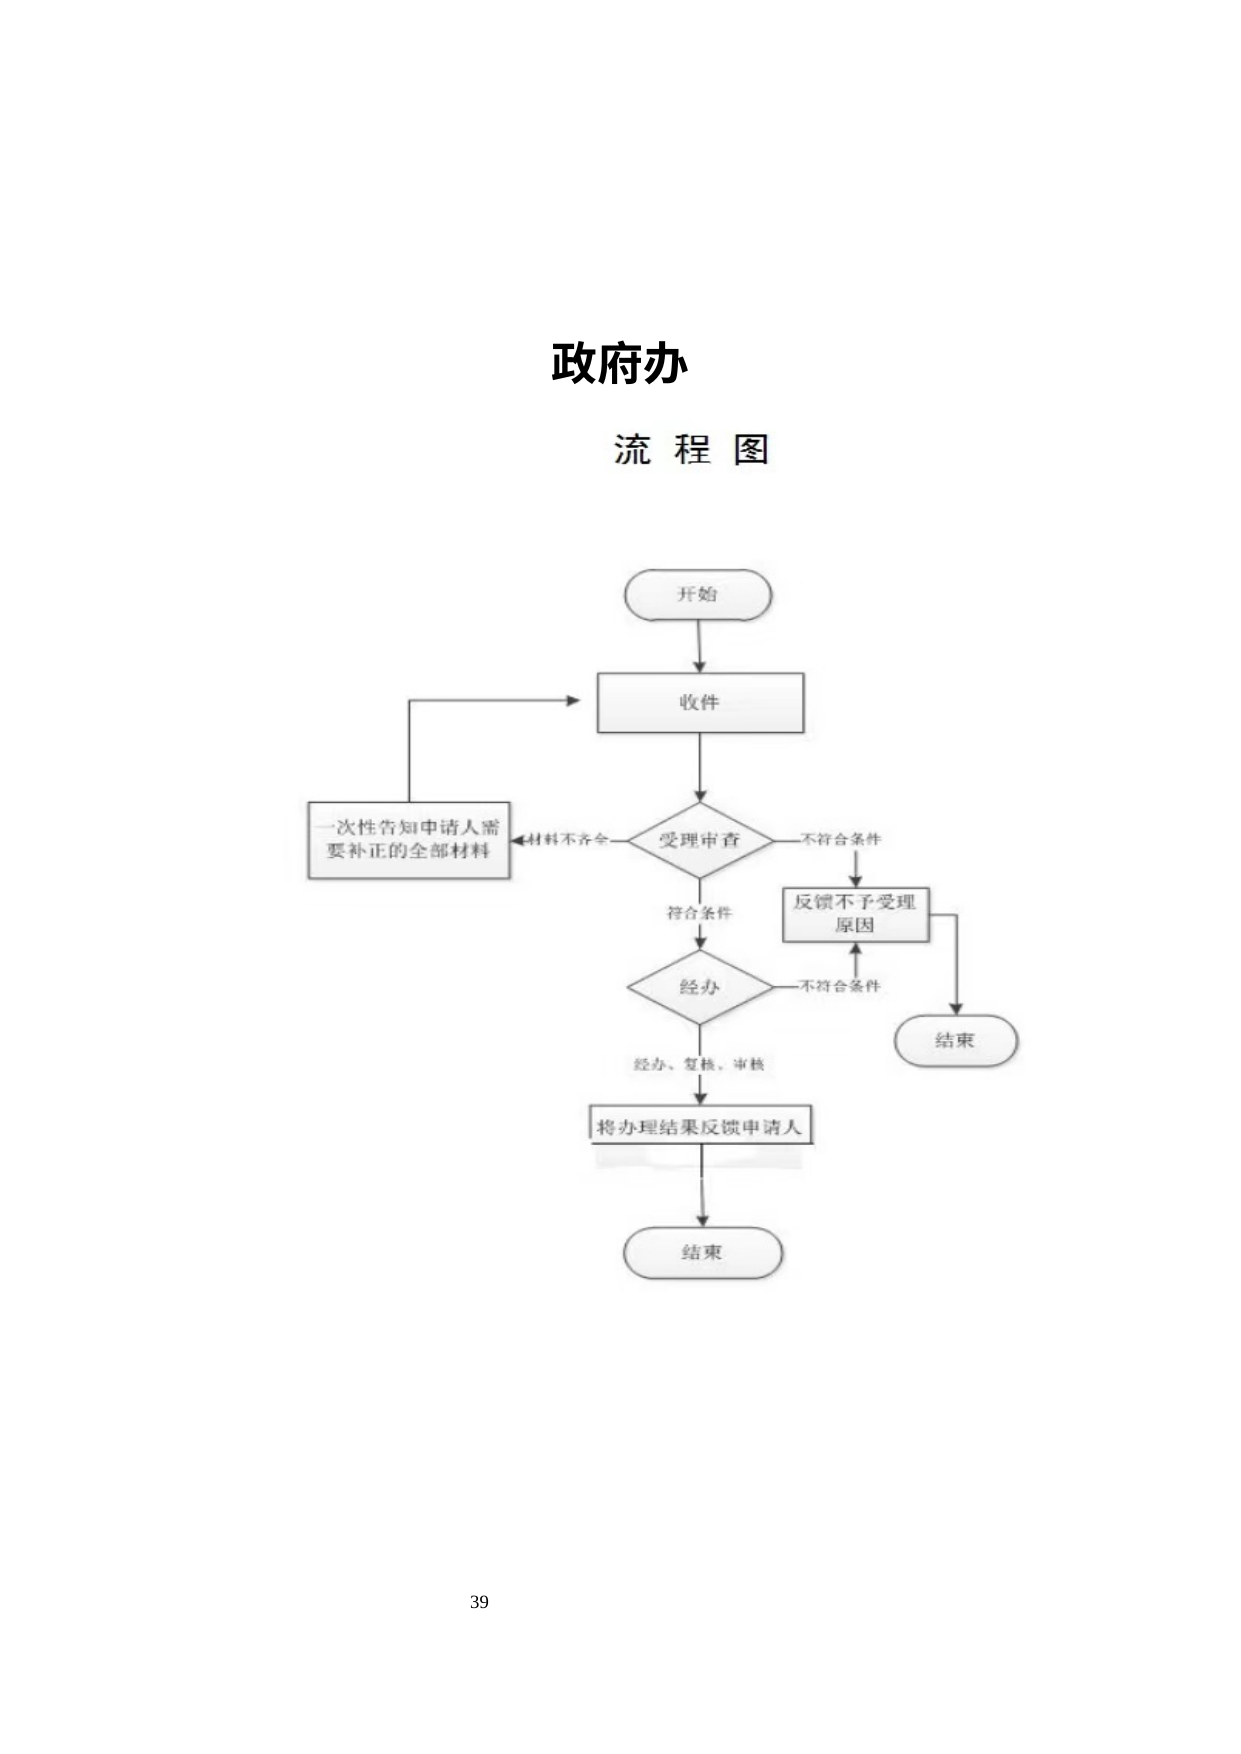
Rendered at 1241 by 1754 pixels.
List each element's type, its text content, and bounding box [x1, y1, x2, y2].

picture [159, 409, 1144, 1293]
text 政府办 [159, 312, 1081, 409]
